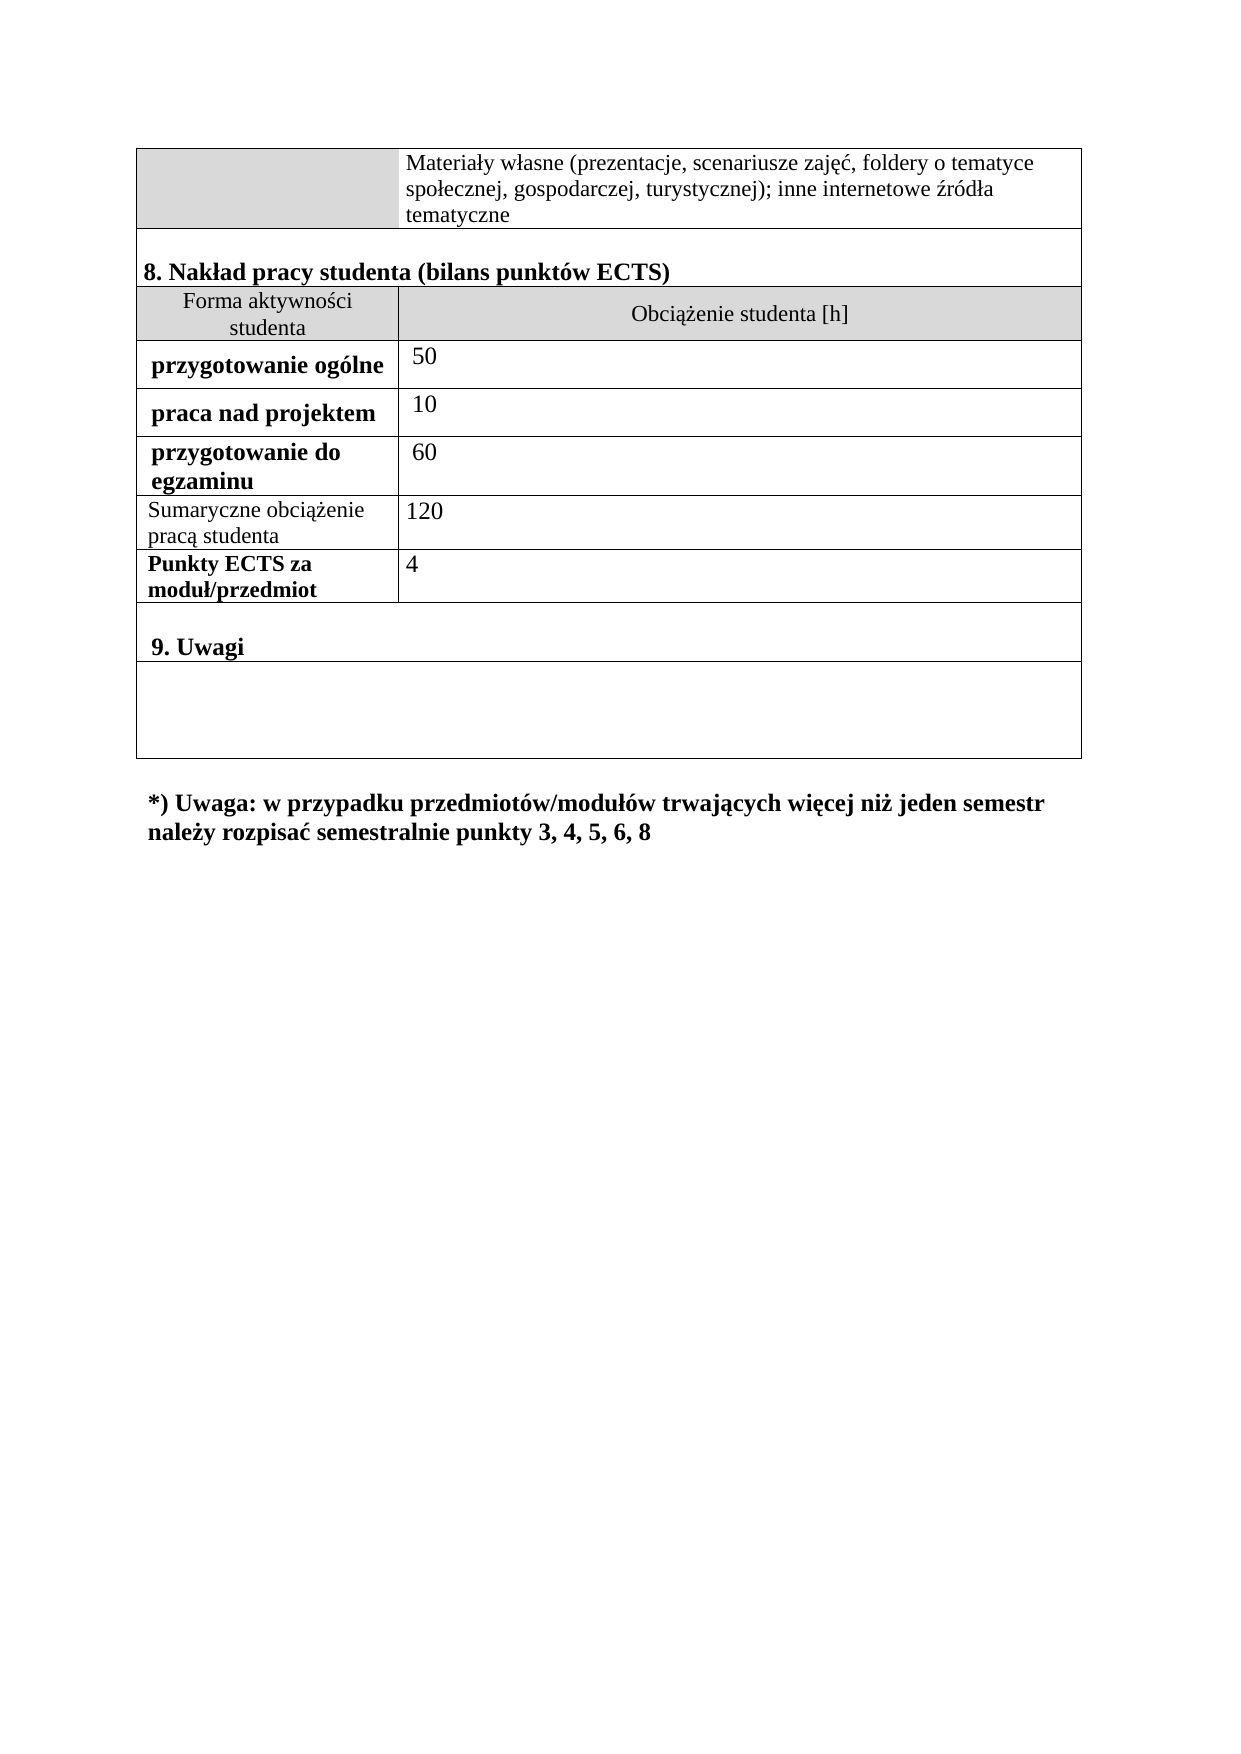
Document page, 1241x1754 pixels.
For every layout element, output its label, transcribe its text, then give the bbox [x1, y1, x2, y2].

table_cell Forma aktywności studenta [137, 287, 398, 340]
text *) Uwaga: w przypadku przedmiotów/modułów trwających więcej niż jeden semestr należy rozpisać semestralnie punkty 3, 4, 5, 6, 8 [148, 788, 1093, 845]
table_cell 9. Uwagi [137, 603, 399, 661]
table_cell praca nad projektem [137, 389, 398, 436]
table_cell Punkty ECTS za moduł/przedmiot [137, 550, 398, 602]
table_cell 4 [399, 550, 1081, 602]
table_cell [137, 149, 399, 228]
table_cell Obciążenie studenta [h] [399, 287, 1081, 340]
table_cell przygotowanie do egzaminu [137, 437, 398, 495]
table_cell 120 [399, 496, 1081, 548]
table_cell [399, 603, 1081, 661]
table_cell 60 [399, 437, 1081, 495]
table_cell przygotowanie ogólne [137, 341, 398, 388]
table_cell 8. Nakład pracy studenta (bilans punktów ECTS) [137, 229, 1081, 286]
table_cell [399, 149, 1081, 228]
table_cell 50 [399, 341, 1081, 388]
table_cell 10 [399, 389, 1081, 436]
table_cell Sumaryczne obciążenie pracą studenta [137, 496, 398, 548]
table_cell [137, 662, 1081, 758]
